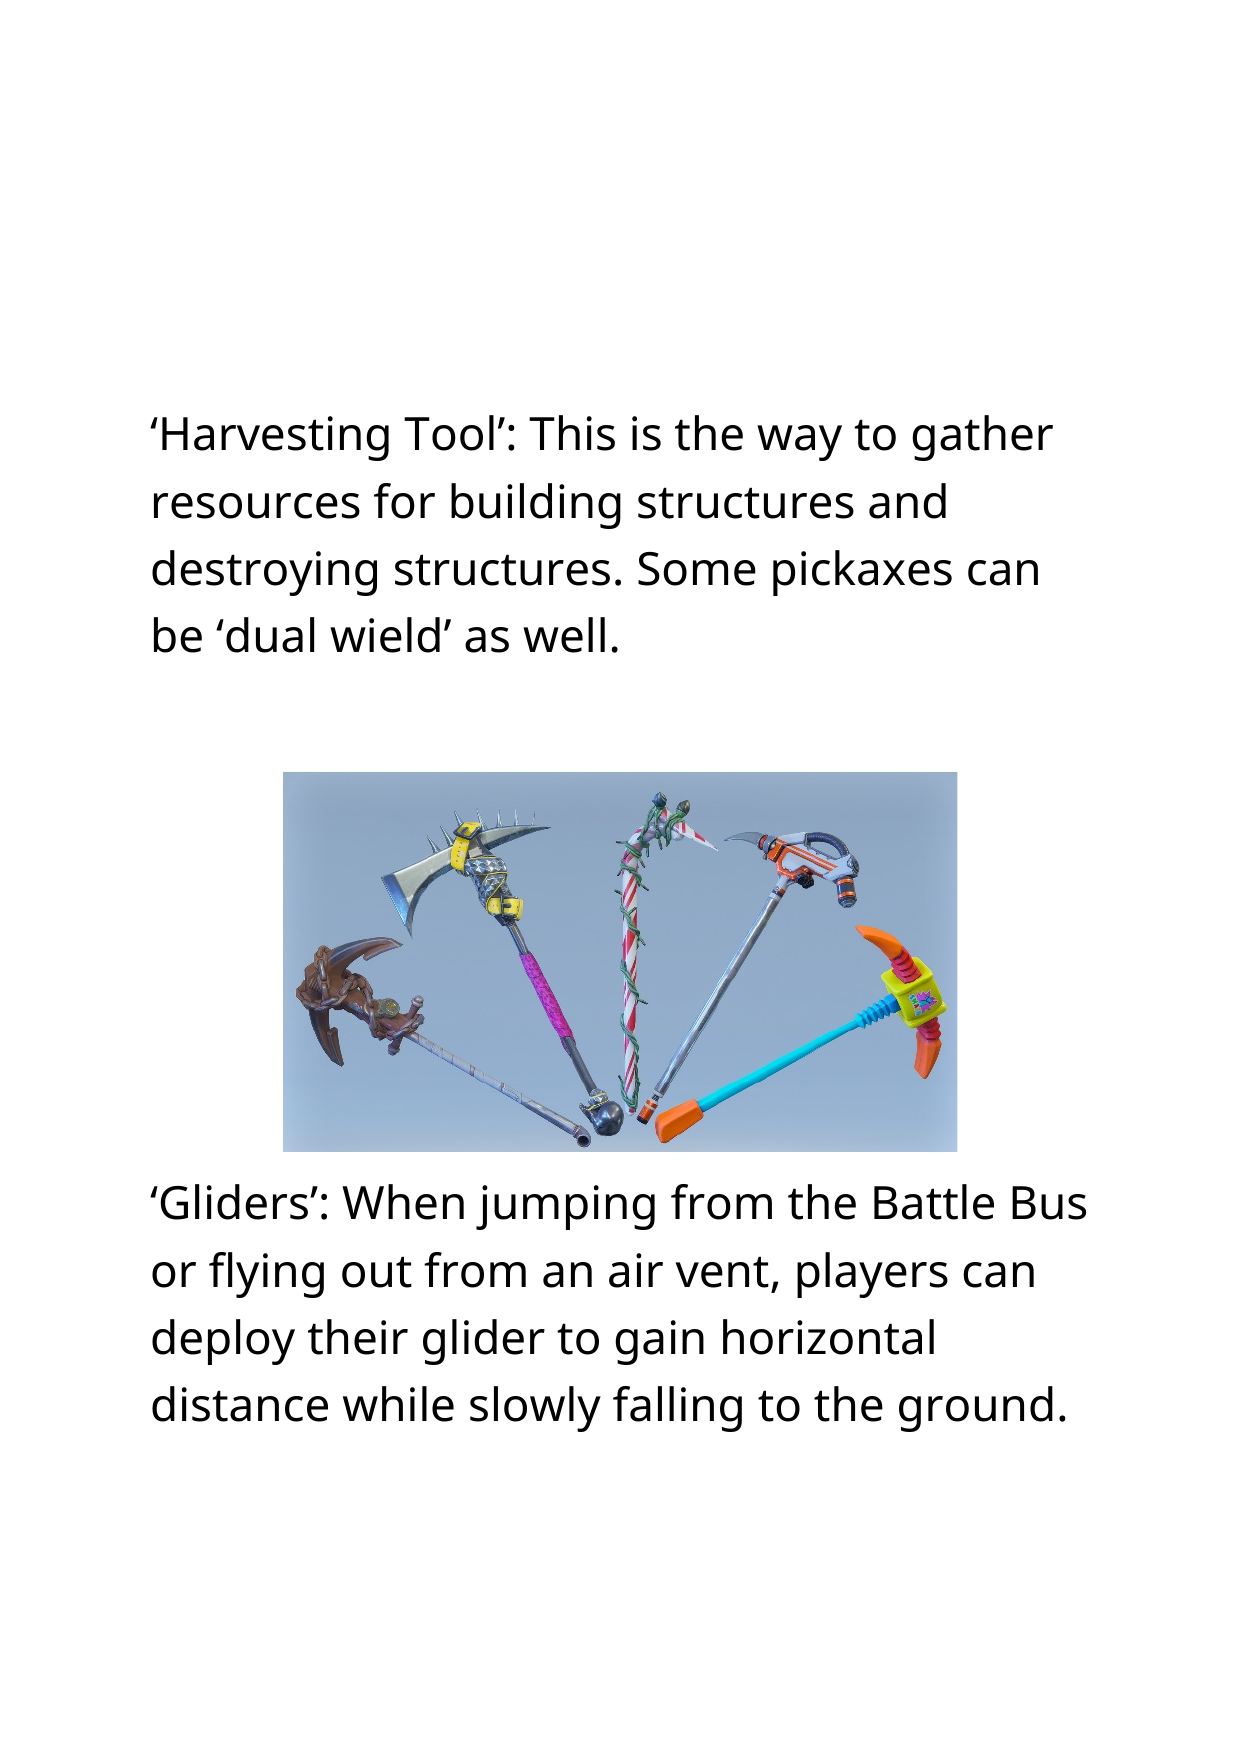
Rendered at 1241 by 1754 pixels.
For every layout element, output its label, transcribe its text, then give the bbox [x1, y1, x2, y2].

text ‘Harvesting Tool’: This is the way to gather resources for building structures and destroying structures. Some pickaxes can be ‘dual wield’ as well. [150, 402, 1090, 666]
picture [282, 771, 958, 1152]
text ‘Gliders’: When jumping from the Battle Bus or flying out from an air vent, players can deploy their glider to gain horizontal distance while slowly falling to the ground. [150, 1171, 1090, 1435]
